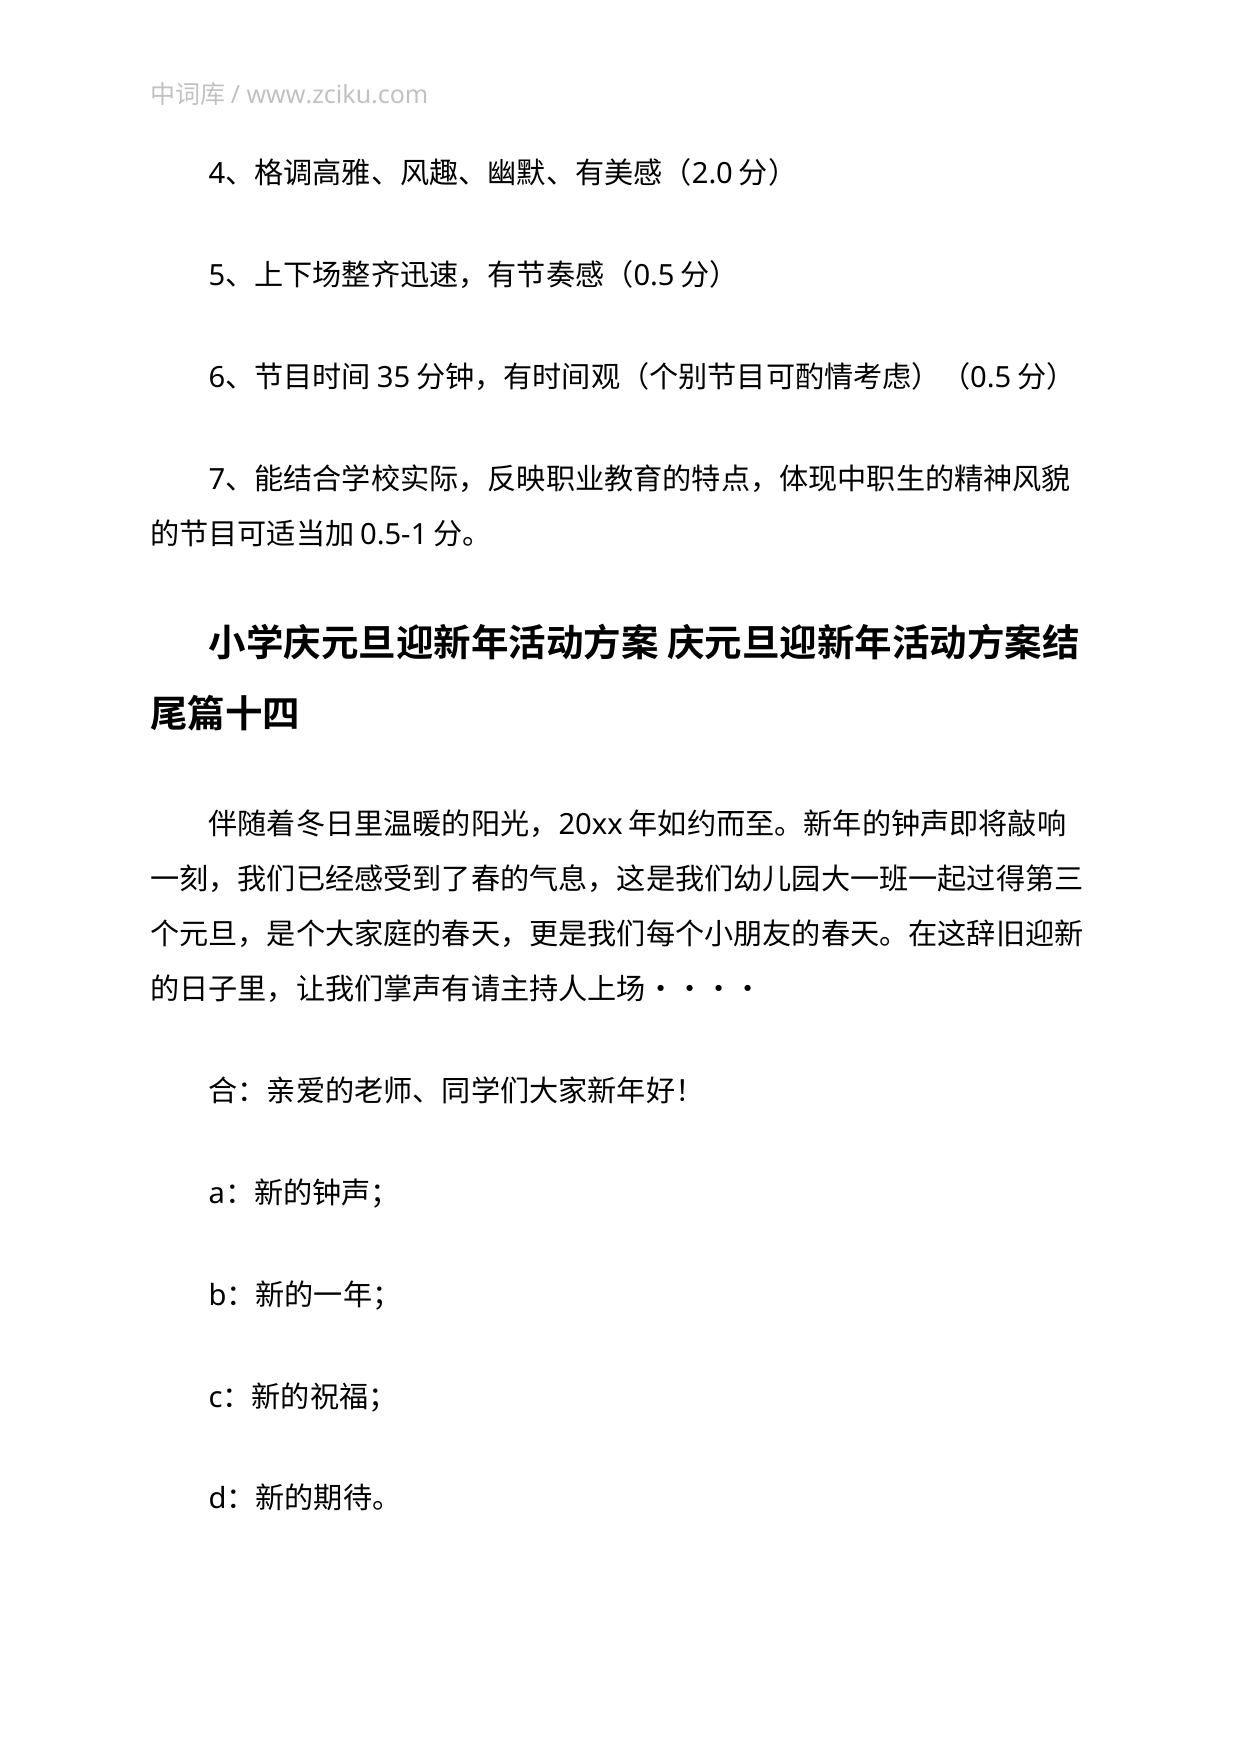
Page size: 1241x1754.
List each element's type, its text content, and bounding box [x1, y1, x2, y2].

text 5、上下场整齐迅速，有节奏感（0.5分） [150, 252, 1090, 294]
text a：新的钟声； [150, 1169, 1090, 1212]
text b：新的一年； [150, 1271, 1090, 1313]
text 合：亲爱的老师、同学们大家新年好！ [150, 1067, 1090, 1110]
text 伴随着冬日里温暖的阳光，20xx年如约而至。新年的钟声即将敲响一刻，我们已经感受到了春的气息，这是我们幼儿园大一班一起过得第三个元旦，是个大家庭的春天，更是我们每个小朋友的春天。在这辞旧迎新的日子里，让我们掌声有请主持人上场・・・・ [150, 801, 1090, 1008]
text 7、能结合学校实际，反映职业教育的特点，体现中职生的精神风貌的节目可适当加0.5-1分。 [150, 456, 1090, 553]
text 4、格调高雅、风趣、幽默、有美感（2.0分） [150, 150, 1090, 192]
text d：新的期待。 [150, 1475, 1090, 1517]
text 小学庆元旦迎新年活动方案 庆元旦迎新年活动方案结尾篇十四 [150, 613, 1090, 738]
text c：新的祝福； [150, 1373, 1090, 1416]
text 6、节目时间35分钟，有时间观（个别节目可酌情考虑）（0.5分） [150, 354, 1090, 396]
